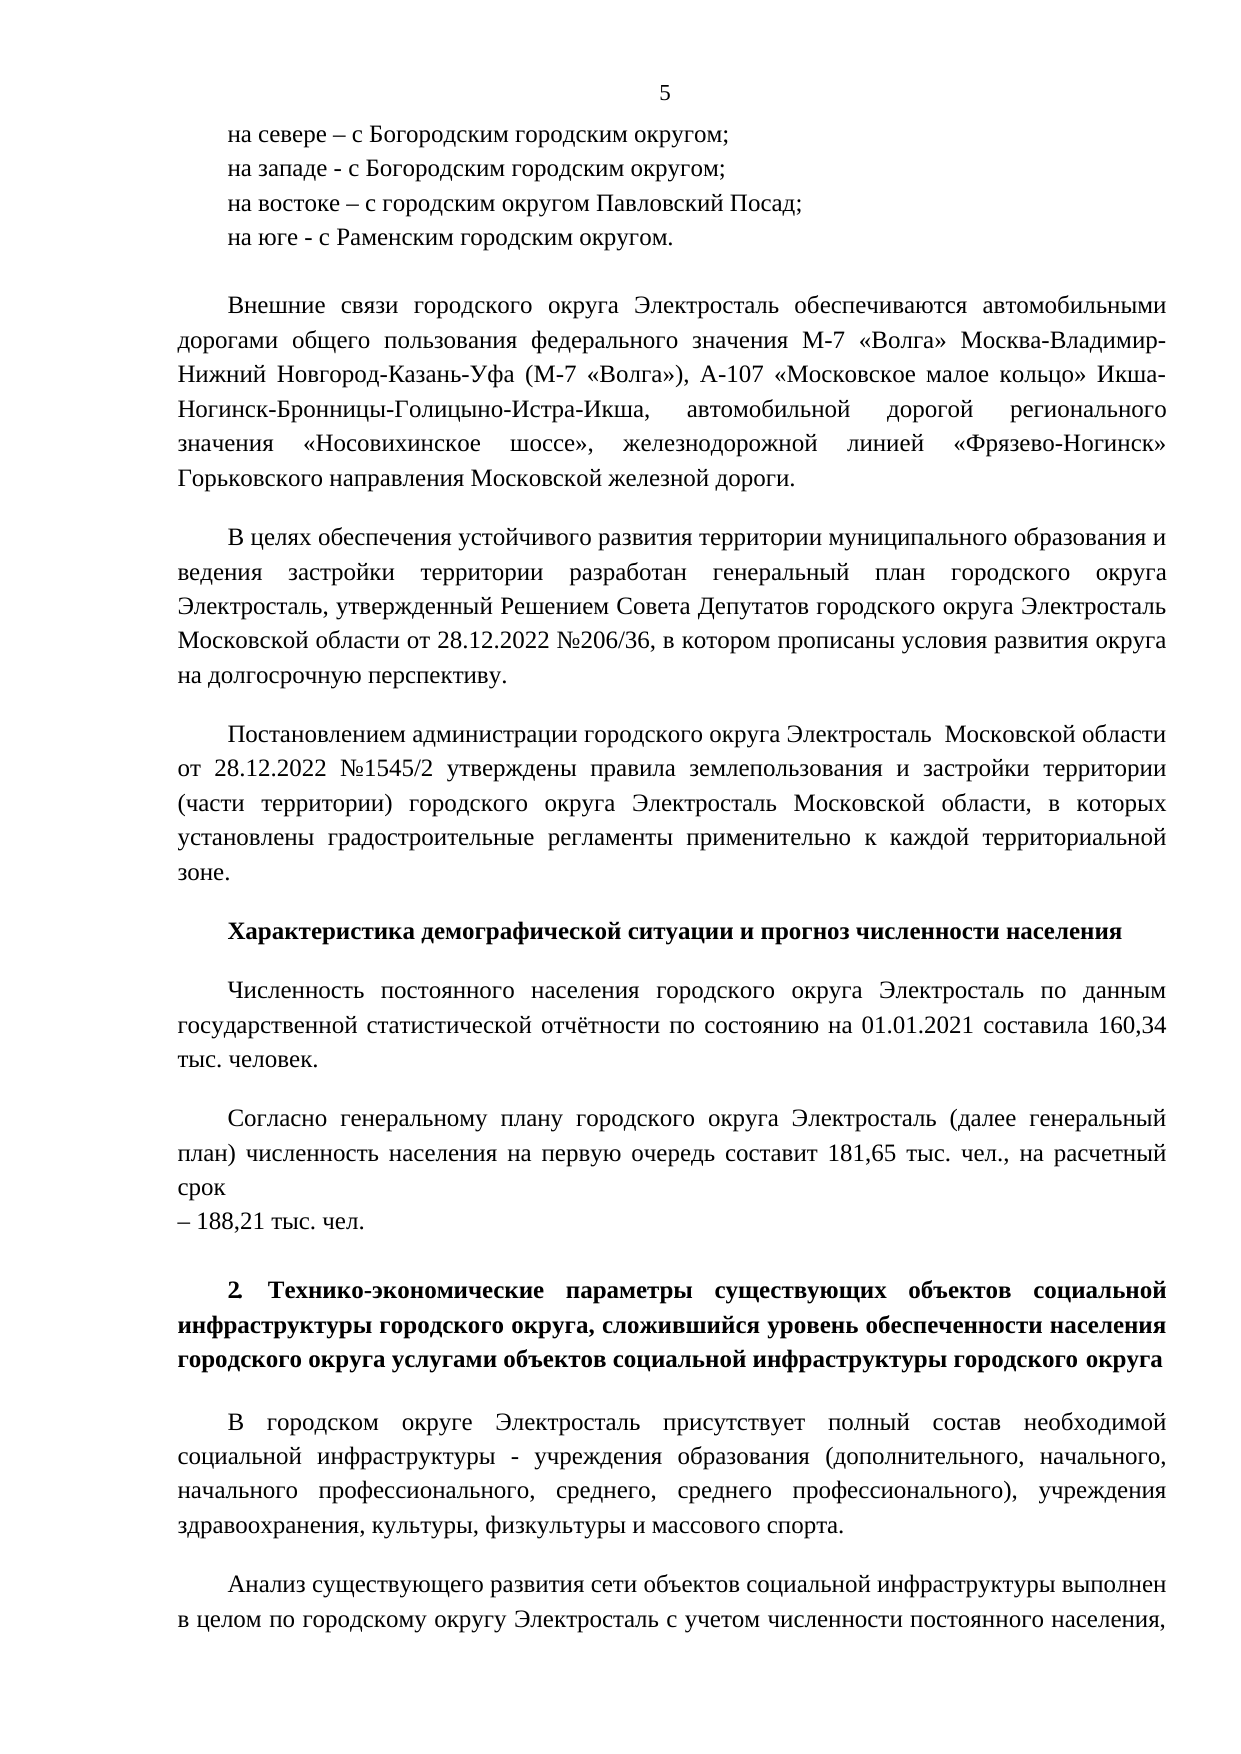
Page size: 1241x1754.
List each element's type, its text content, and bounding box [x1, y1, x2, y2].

subtitle Характеристика демографической ситуации и прогноз численности населения [227, 916, 1223, 944]
text Внешние связи городского округа Электросталь обеспечиваются автомобильными дорогами общего пользования федерального значения М-7 «Волга» Москва-Владимир- Нижний Новгород-Казань-Уфа (М-7 «Волга»), А-107 «Московское малое кольцо» Икша-Ногинск-Бронницы-Голицыно-Истра-Икша, автомобильной дорогой регионального значения «Носовихинское шоссе», железнодорожной линией «Фрязево-Ногинск» Горьковского направления Московской железной дороги. [177, 291, 1167, 492]
text В городском округе Электросталь присутствует полный состав необходимой социальной инфраструктуры - учреждения образования (дополнительного, начального, начального профессионального, среднего, среднего профессионального), учреждения здравоохранения, культуры, физкультуры и массового спорта. [177, 1407, 1167, 1539]
text на севере – с Богородским городским округом; на западе - с Богородским городским округом; [227, 119, 731, 182]
text на востоке – с городским округом Павловский Посад; на юге - с Раменским городским округом. [227, 188, 804, 251]
text Численность постоянного населения городского округа Электросталь по данным государственной статистической отчётности по состоянию на 01.01.2021 составила 160,34 тыс. человек. [177, 975, 1167, 1073]
subtitle Технико-экономические параметры существующих объектов социальной инфраструктуры городского округа, сложившийся уровень обеспеченности населения городского округа услугами объектов социальной инфраструктуры городского округа [177, 1275, 1167, 1373]
text Согласно генеральному плану городского округа Электросталь (далее генеральный план) численность населения на первую очередь составит 181,65 тыс. чел., на расчетный срок [177, 1103, 1167, 1201]
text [177, 1569, 1167, 1632]
text Постановлением администрации городского округа Электросталь Московской области от 28.12.2022 №1545/2 утверждены правила землепользования и застройки территории (части территории) городского округа Электросталь Московской области, в которых установлены градостроительные регламенты применительно к каждой территориальной зоне. [177, 719, 1167, 886]
text – 188,21 тыс. чел. [177, 1207, 1223, 1235]
text В целях обеспечения устойчивого развития территории муниципального образования и ведения застройки территории разработан генеральный план городского округа Электросталь, утвержденный Решением Совета Депутатов городского округа Электросталь Московской области от 28.12.2022 №206/36, в котором прописаны условия развития округа на долгосрочную перспективу. [177, 522, 1167, 689]
